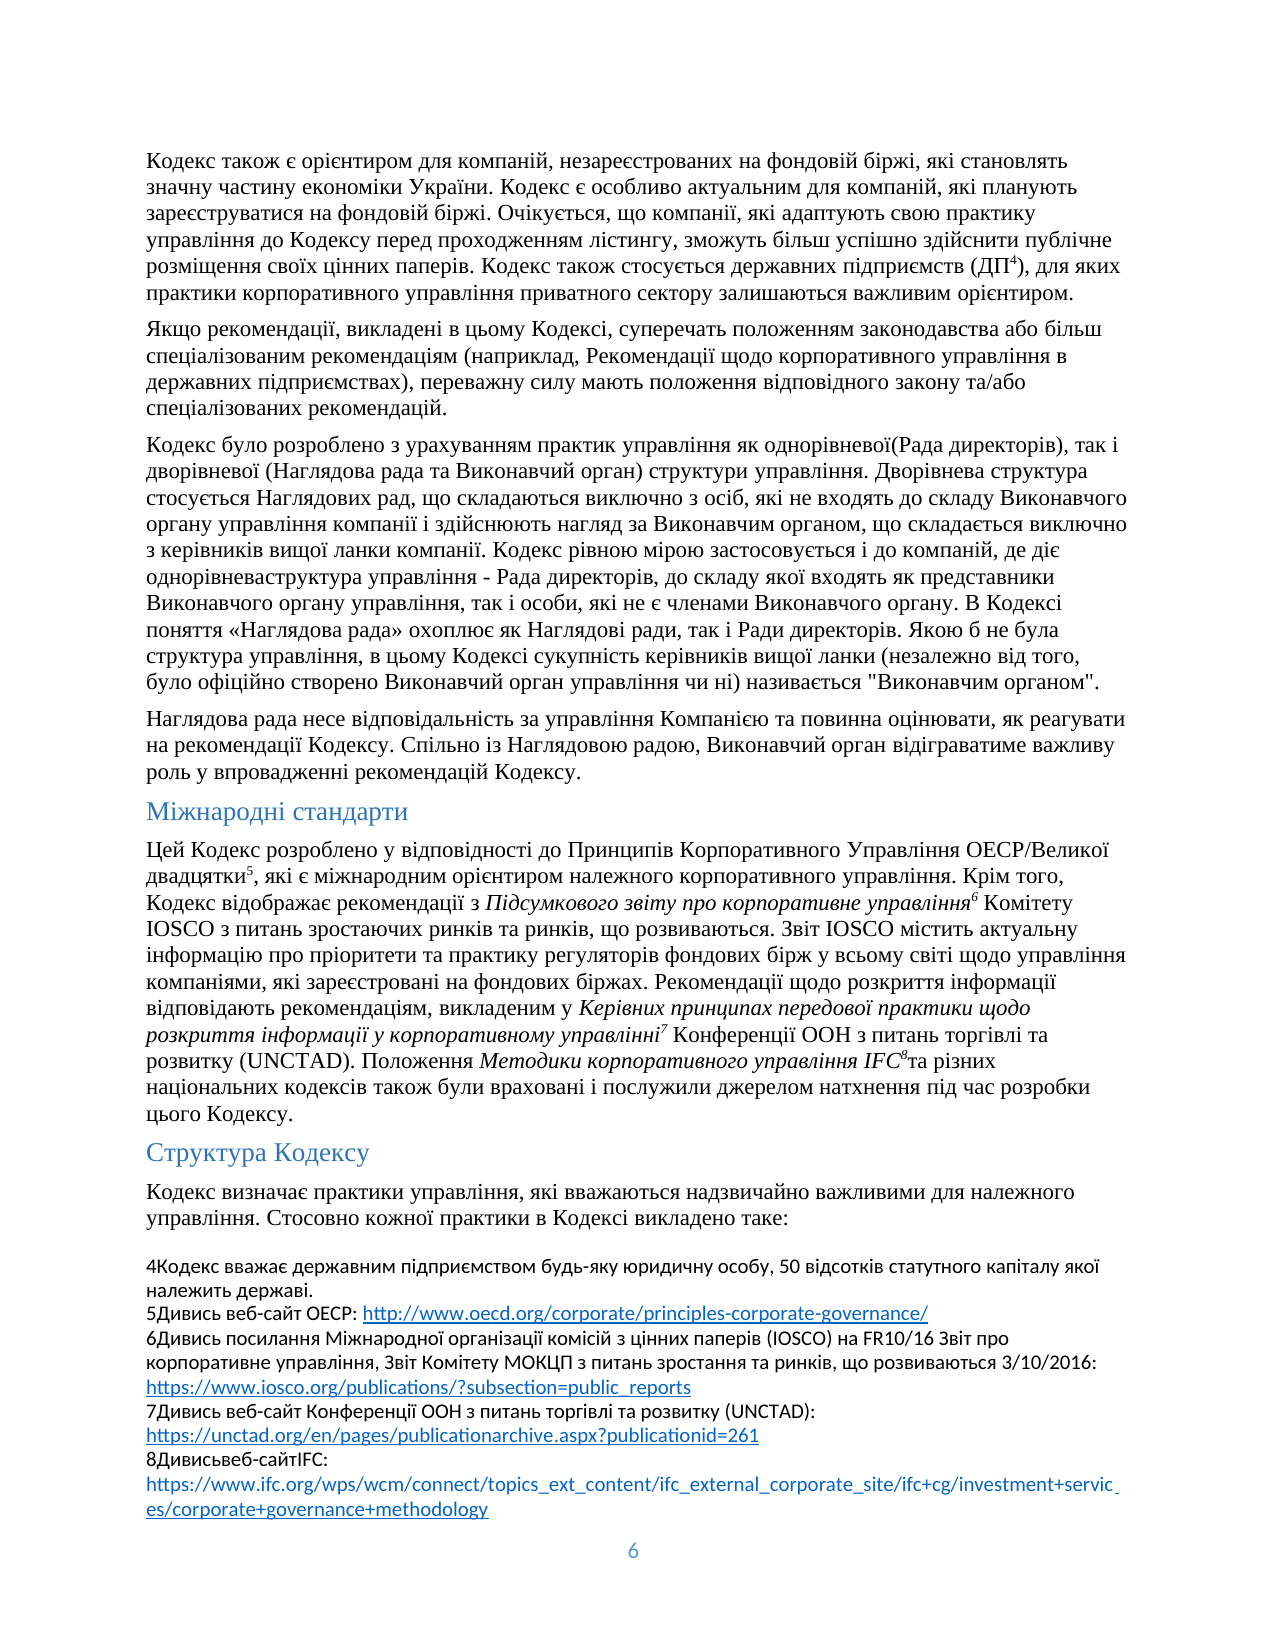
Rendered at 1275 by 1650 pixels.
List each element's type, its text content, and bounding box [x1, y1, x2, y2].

text Цей Кодекс розроблено у відповідності до Принципів Корпоративного Управління ОЕСР/Великої двадцятки, які є міжнародним орієнтиром належного корпоративного управління. Крім того, Кодекс відображає рекомендації з Підсумкового звіту про корпоративне управління Комітету IOSCO з питань зростаючих ринків та ринків, що розвиваються. Звіт IOSCO містить актуальну інформацію про пріоритети та практику регуляторів фондових бірж у всьому світі щодо управління компаніями, які зареєстровані на фондових біржах. Рекомендації щодо розкриття інформації відповідають рекомендаціям, викладеним у Керівних принципах передової практики щодо розкриття інформації у корпоративному управлінні Конференції ООН з питань торгівлі та розвитку (UNCTAD). Положення Методики корпоративного управління IFCта різних національних кодексів також були враховані і послужили джерелом натхнення під час розробки цього Кодексу. [146, 836, 1127, 1126]
text Кодекс також є орієнтиром для компаній, незареєстрованих на фондовій біржі, які становлять значну частину економіки України. Кодекс є особливо актуальним для компаній, які планують зареєструватися на фондовій біржі. Очікується, що компанії, які адаптують свою практику управління до Кодексу перед проходженням лістингу, зможуть більш успішно здійснити публічне розміщення своїх цінних паперів. Кодекс також стосується державних підприємств (ДП), для яких практики корпоративного управління приватного сектору залишаються важливим орієнтиром. [146, 147, 1127, 305]
text Структура Кодексу [146, 1136, 1127, 1168]
text Якщо рекомендації, викладені в цьому Кодексі, суперечать положенням законодавства або більш спеціалізованим рекомендаціям (наприклад, Рекомендації щодо корпоративного управління в державних підприємствах), переважну силу мають положення відповідного закону та/або спеціалізованих рекомендацій. [146, 315, 1127, 421]
text Кодекс було розроблено з урахуванням практик управління як однорівневої(Рада директорів), так і дворівневої (Наглядова рада та Виконавчий орган) структури управління. Дворівнева структура стосується Наглядових рад, що складаються виключно з осіб, які не входять до складу Виконавчого органу управління компанії і здійснюють нагляд за Виконавчим органом, що складається виключно з керівників вищої ланки компанії. Кодекс рівною мірою застосовується і до компаній, де діє однорівневаструктура управління - Рада директорів, до складу якої входять як представники Виконавчого органу управління, так і особи, які не є членами Виконавчого органу. В Кодексі поняття «Наглядова рада» охоплює як Наглядові ради, так і Ради директорів. Якою б не була структура управління, в цьому Кодексі сукупність керівників вищої ланки (незалежно від того, було офіційно створено Виконавчий орган управління чи ні) називається "Виконавчим органом". [146, 431, 1127, 695]
text Наглядова рада несе відповідальність за управління Компанією та повинна оцінювати, як реагувати на рекомендації Кодексу. Спільно із Наглядовою радою, Виконавчий орган відіграватиме важливу роль у впровадженні рекомендацій Кодексу. [146, 705, 1127, 784]
text Міжнародні стандарти [146, 794, 1127, 826]
text Кодекс визначає практики управління, які вважаються надзвичайно важливими для належного управління. Стосовно кожної практики в Кодексі викладено таке: [146, 1178, 1127, 1231]
